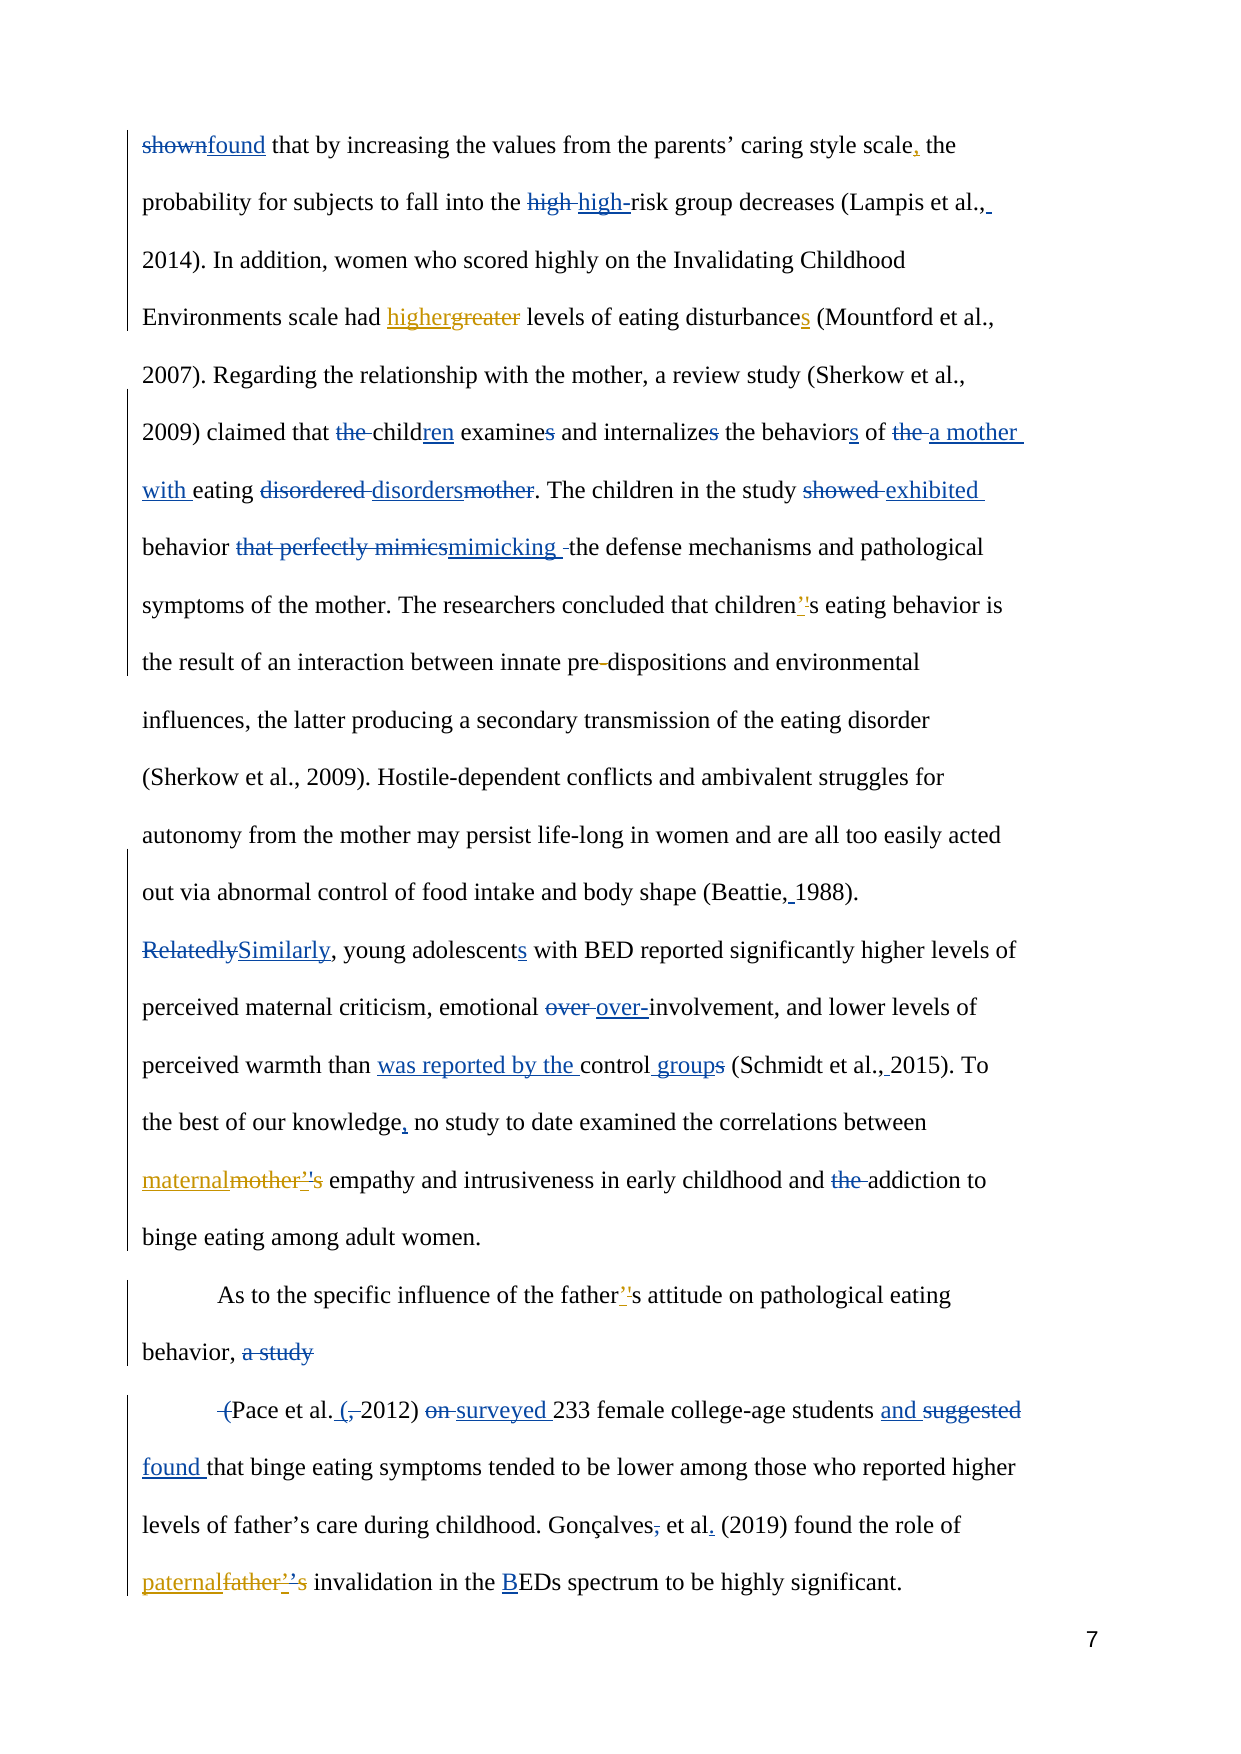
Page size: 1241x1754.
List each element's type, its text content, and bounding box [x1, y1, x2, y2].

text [142, 1395, 1024, 1596]
text As to the specific influence of the fathers attitude on pathological eating behavior, [142, 1280, 1024, 1366]
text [142, 130, 1024, 1251]
